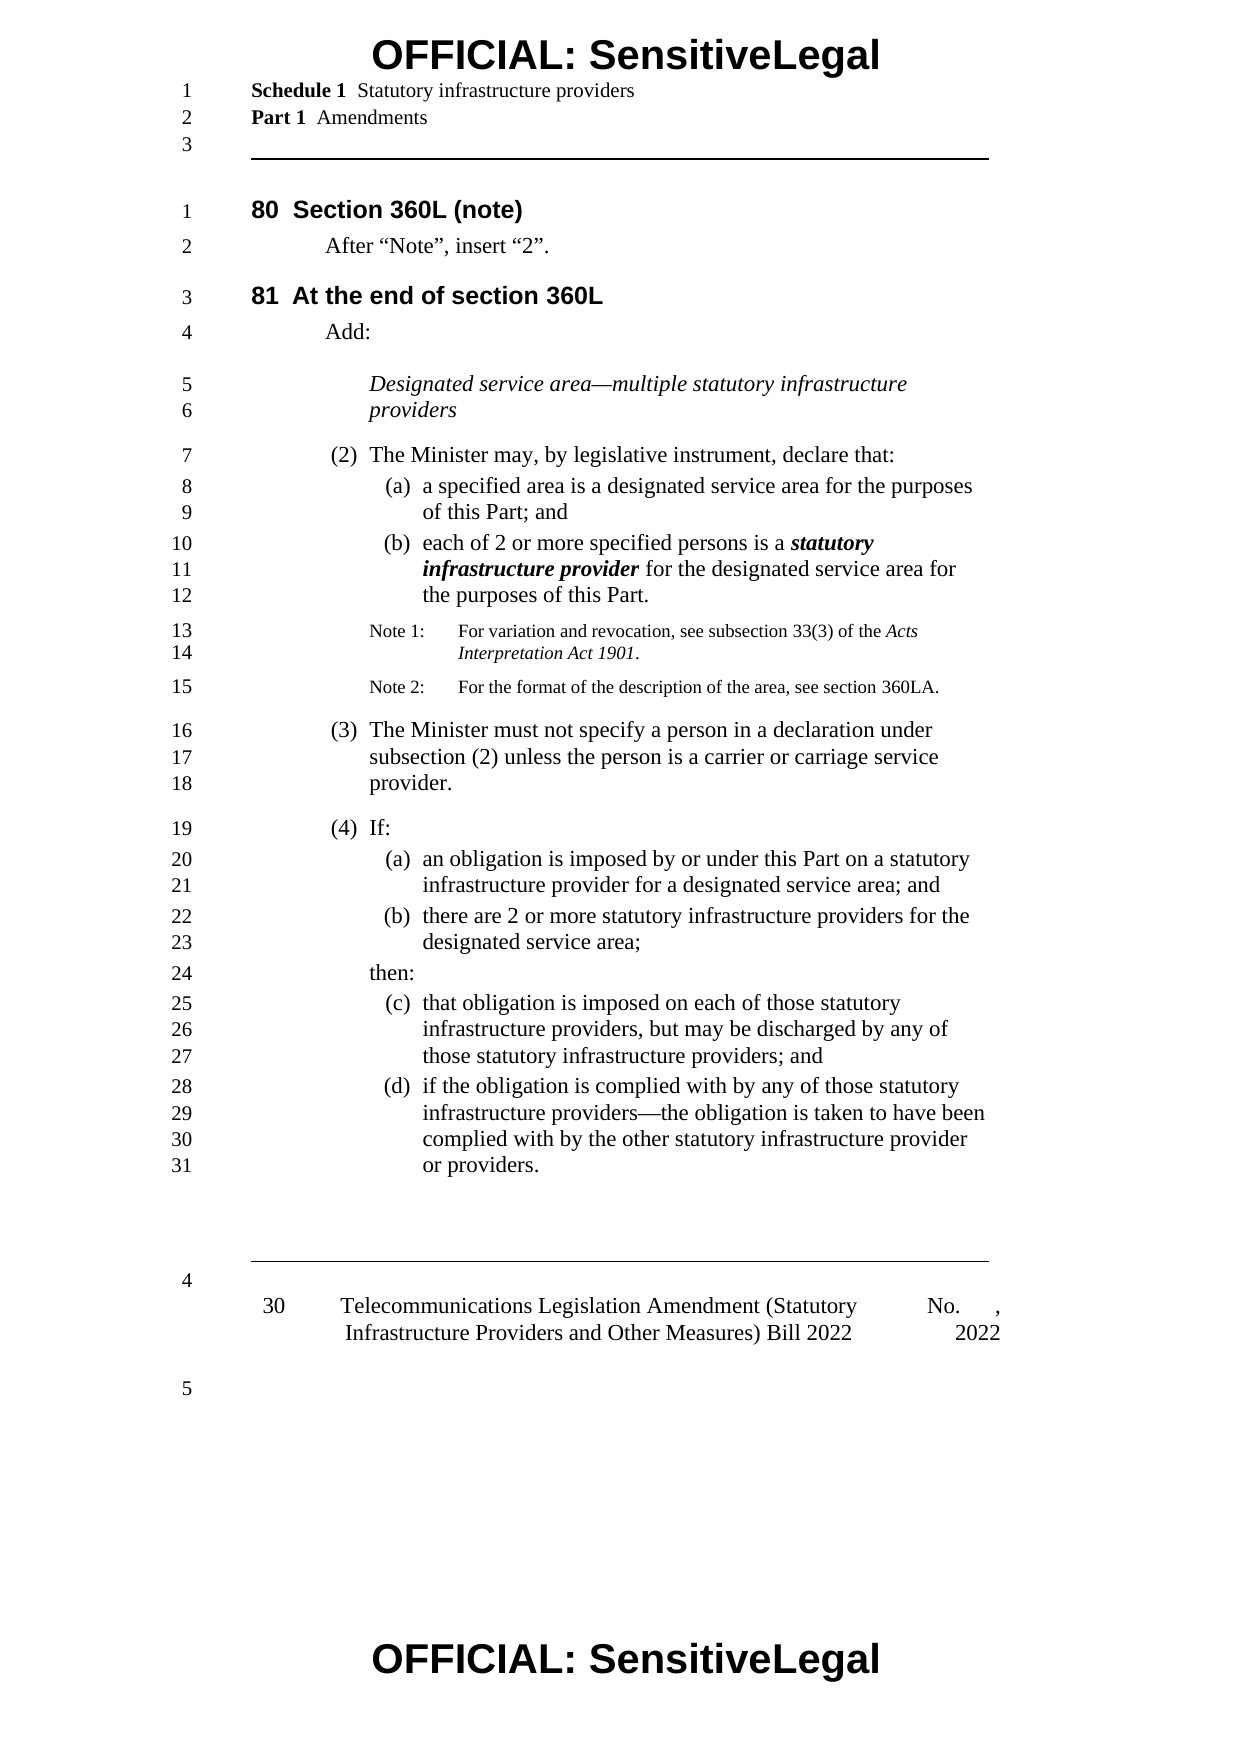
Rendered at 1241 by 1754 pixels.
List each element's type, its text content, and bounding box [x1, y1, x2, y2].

text then: [369, 958, 989, 985]
text (a) a specified area is a designated service area for the purposes of this Part; and [251, 472, 989, 524]
text (c) that obligation is imposed on each of those statutory infrastructure providers, but may be discharged by any of those statutory infrastructure providers; and [251, 989, 989, 1068]
text (4) If: [251, 814, 989, 841]
text (d) if the obligation is complied with by any of those statutory infrastructure providers—the obligation is taken to have been complied with by the other statutory infrastructure provider or providers. [251, 1072, 989, 1178]
text 81 At the end of section 360L [251, 281, 989, 310]
text Note 1: For variation and revocation, see subsection 33(3) of the Acts Interpretation Act 1901. [369, 620, 989, 663]
text 80 Section 360L (note) [251, 195, 989, 224]
text After “Note”, insert “2”. [325, 232, 989, 258]
text (b) there are 2 or more statutory infrastructure providers for the designated service area; [251, 902, 989, 954]
text (2) The Minister may, by legislative instrument, declare that: [251, 441, 989, 467]
text Add: [325, 318, 989, 345]
text (3) The Minister must not specify a person in a declaration under subsection (2) unless the person is a carrier or carriage service provider. [251, 716, 989, 796]
text (a) an obligation is imposed by or under this Part on a statutory infrastructure provider for a designated service area; and [251, 845, 989, 897]
text Designated service area—multiple statutory infrastructure providers [369, 370, 989, 422]
text Note 2: For the format of the description of the area, see section 360LA. [369, 676, 989, 698]
text (b) each of 2 or more specified persons is a statutory infrastructure provider for the designated service area for the purposes of this Part. [251, 528, 989, 608]
